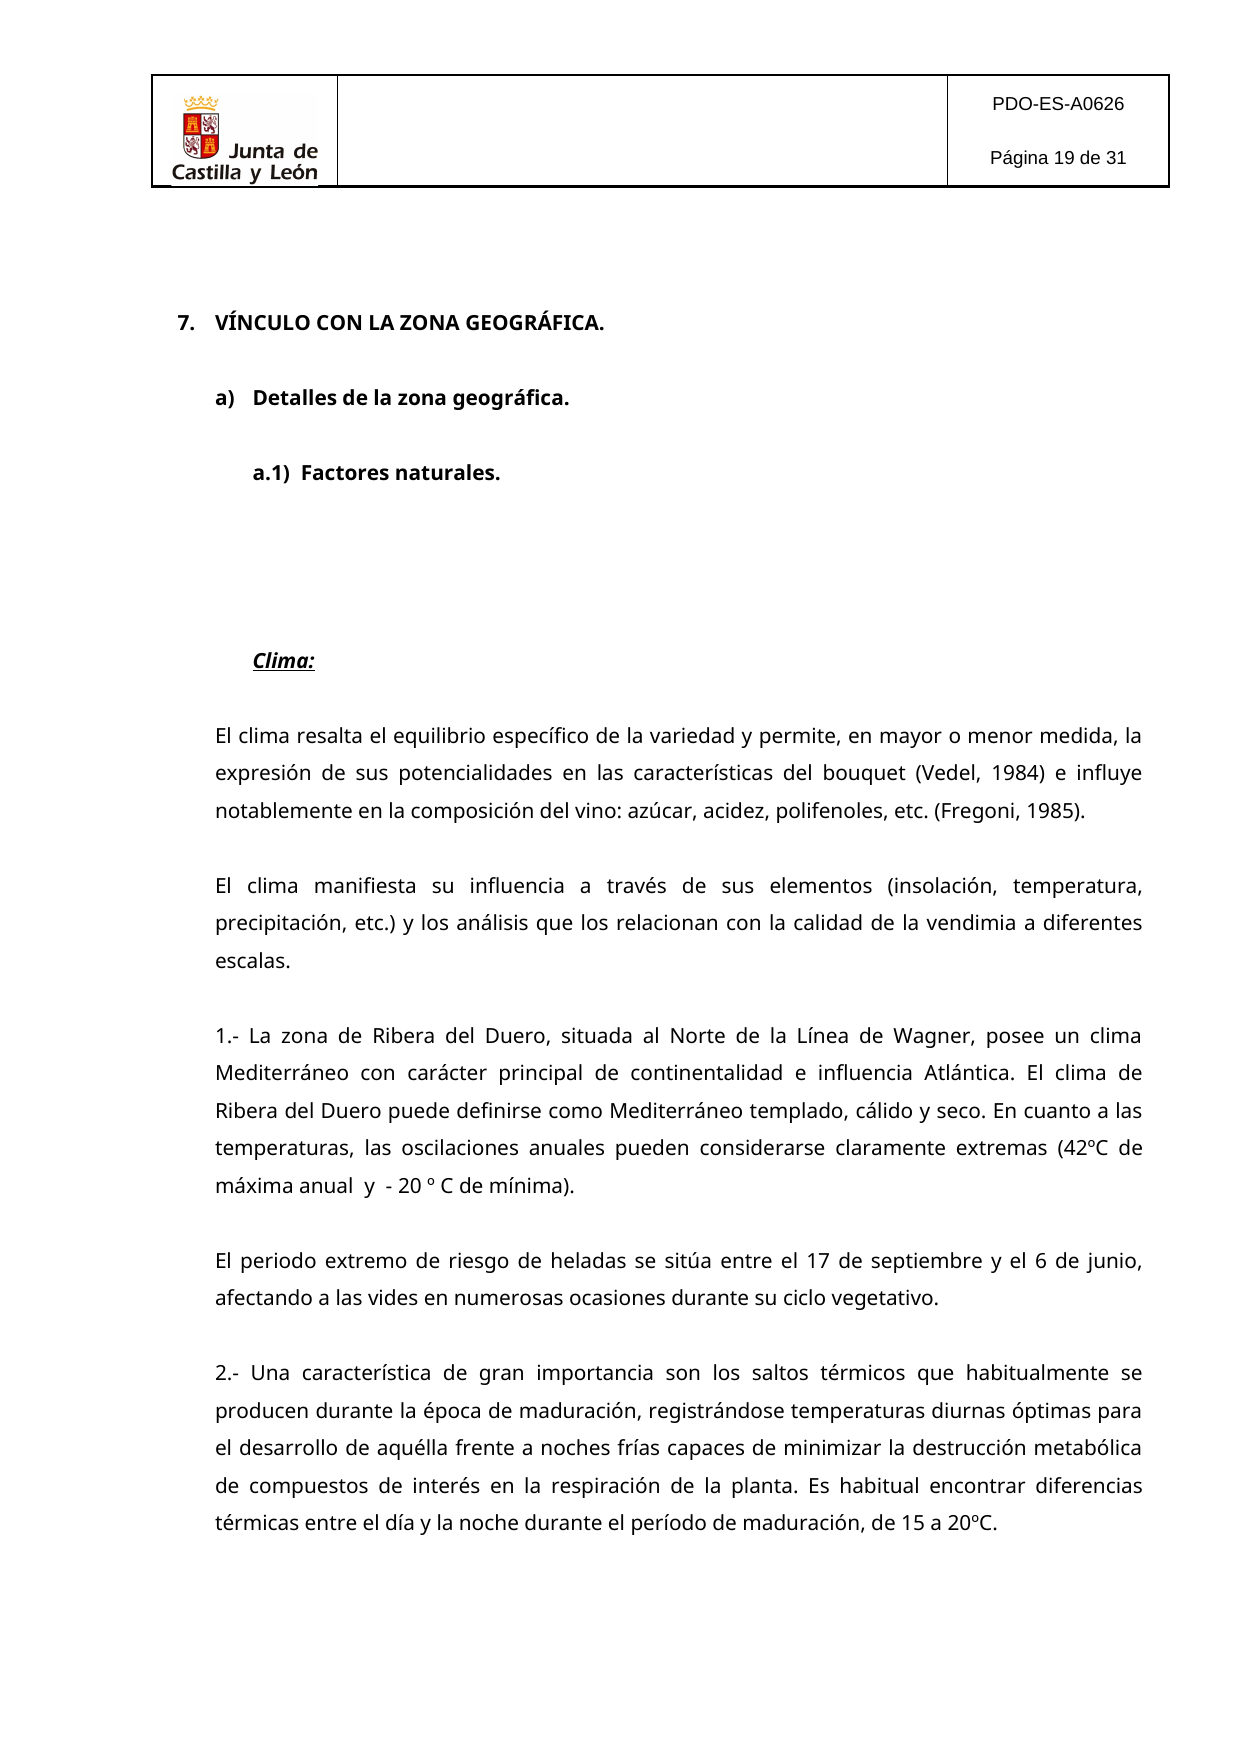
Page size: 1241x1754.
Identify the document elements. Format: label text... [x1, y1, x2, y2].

picture [171, 94, 319, 186]
list VÍNCULO CON LA ZONA GEOGRÁFICA. [177, 301, 1144, 338]
list Detalles de la zona geográfica. [215, 376, 1144, 413]
text El clima resalta el equilibrio específico de la variedad y permite, en mayor o menor medida, la expresión de sus potencialidades en las características del bouquet (Vedel, 1984) e influye notablemente en la composición del vino: azúcar, acidez, polifenoles, etc. (Fregoni, 1985). [215, 713, 1144, 826]
text 2.- Una característica de gran importancia son los saltos térmicos que habitualmente se producen durante la época de maduración, registrándose temperaturas diurnas óptimas para el desarrollo de aquélla frente a noches frías capaces de minimizar la destrucción metabólica de compuestos de interés en la respiración de la planta. Es habitual encontrar diferencias térmicas entre el día y la noche durante el período de maduración, de 15 a 20ºC. [215, 1351, 1144, 1538]
text Clima: [215, 638, 1144, 676]
text a.1) Factores naturales. [215, 451, 1144, 488]
text El periodo extremo de riesgo de heladas se sitúa entre el 17 de septiembre y el 6 de junio, afectando a las vides en numerosas ocasiones durante su ciclo vegetativo. [215, 1238, 1144, 1313]
text El clima manifiesta su influencia a través de sus elementos (insolación, temperatura, precipitación, etc.) y los análisis que los relacionan con la calidad de la vendimia a diferentes escalas. [215, 863, 1144, 976]
text 1.- La zona de Ribera del Duero, situada al Norte de la Línea de Wagner, posee un clima Mediterráneo con carácter principal de continentalidad e influencia Atlántica. El clima de Ribera del Duero puede definirse como Mediterráneo templado, cálido y seco. En cuanto a las temperaturas, las oscilaciones anuales pueden considerarse claramente extremas (42ºC de máxima anual y - 20 º C de mínima). [215, 1013, 1144, 1201]
